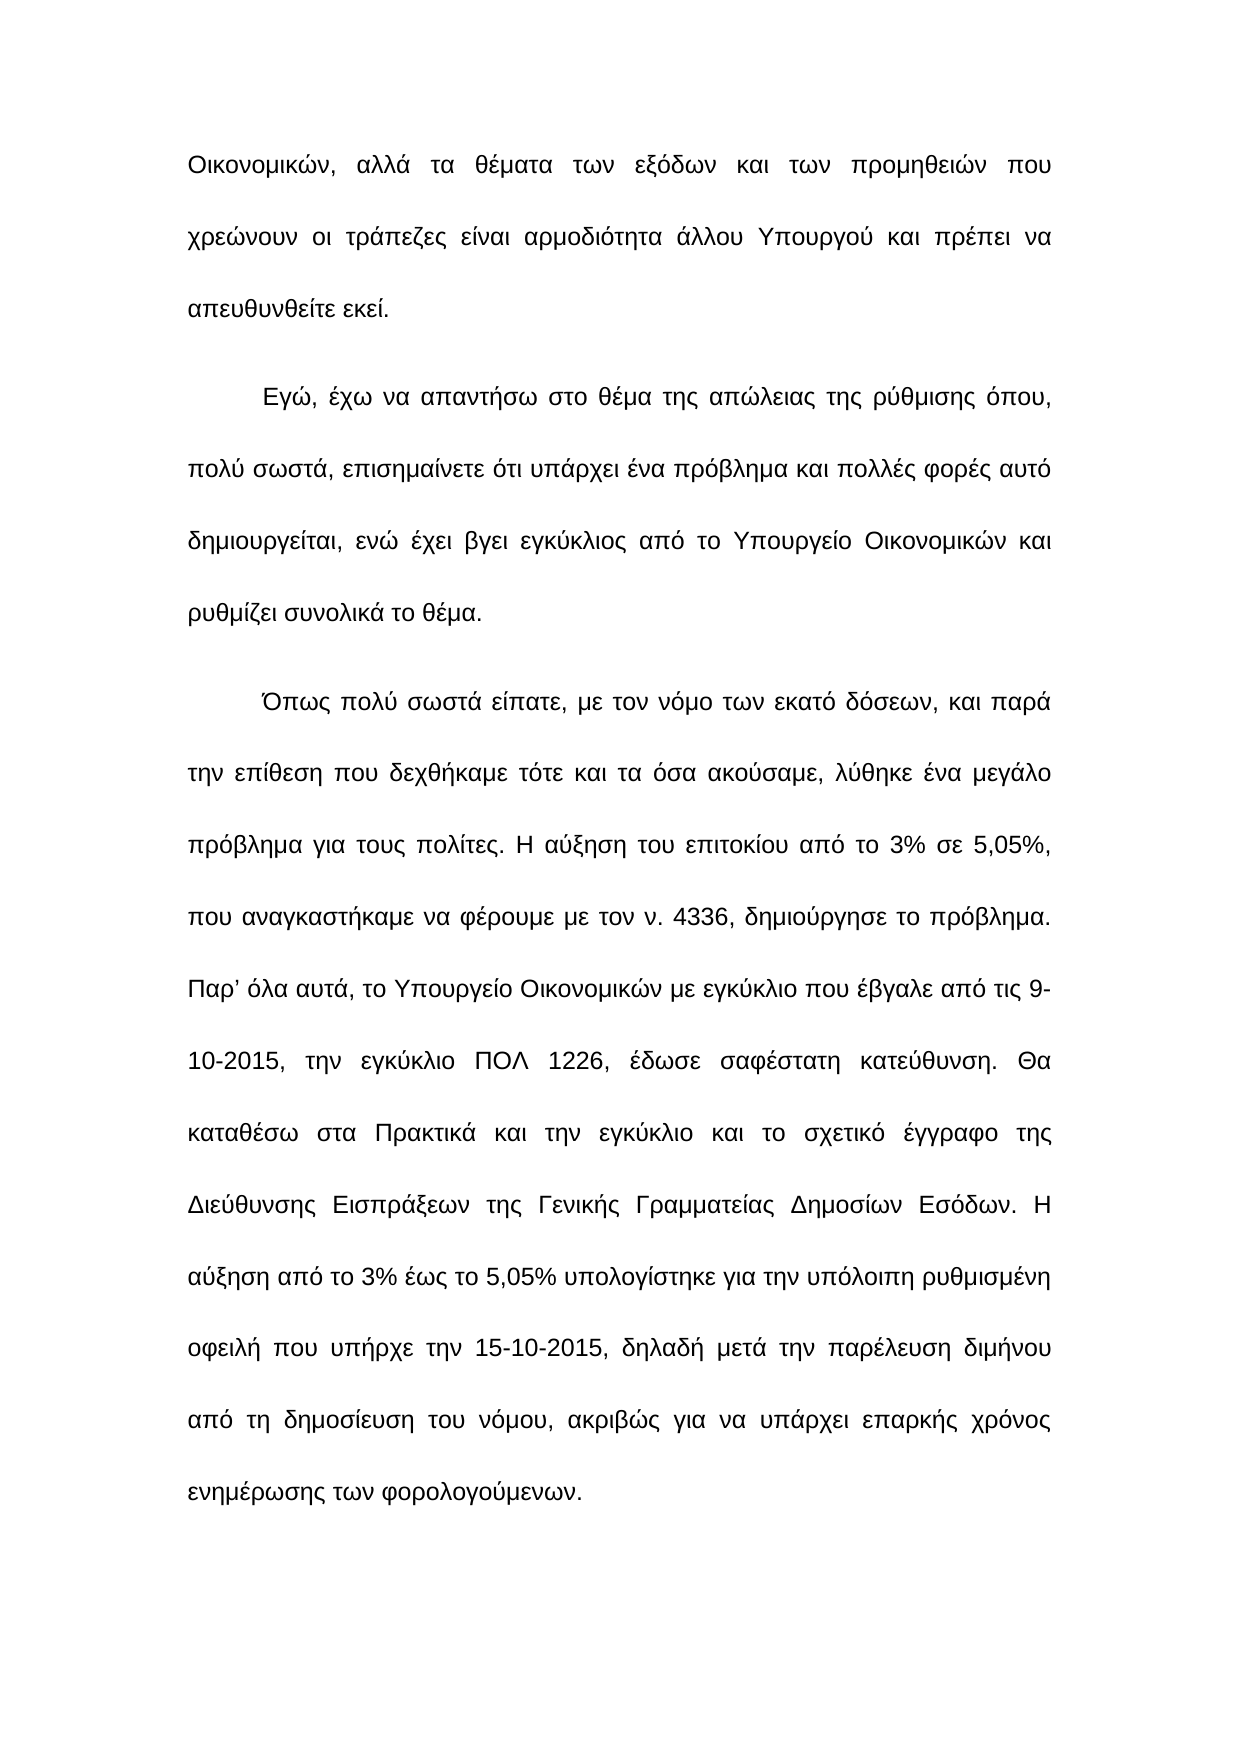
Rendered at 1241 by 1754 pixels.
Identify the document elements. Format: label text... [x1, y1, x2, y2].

text Όπως πολύ σωστά είπατε, με τον νόμο των εκατό δόσεων, και παρά την επίθεση που δεχθήκαμε τότε και τα όσα ακούσαμε, λύθηκε ένα μεγάλο πρόβλημα για τους πολίτες. Η αύξηση του επιτοκίου από το 3% σε 5,05%, που αναγκαστήκαμε να φέρουμε με τον ν. 4336, δημιούργησε το πρόβλημα. Παρ’ όλα αυτά, το Υπουργείο Οικονομικών με εγκύκλιο που έβγαλε από τις 9-10-2015, την εγκύκλιο ΠΟΛ 1226, έδωσε σαφέστατη κατεύθυνση. Θα καταθέσω στα Πρακτικά και την εγκύκλιο και το σχετικό έγγραφο της Διεύθυνσης Εισπράξεων της Γενικής Γραμματείας Δημοσίων Εσόδων. Η αύξηση από το 3% έως το 5,05% υπολογίστηκε για την υπόλοιπη ρυθμισμένη οφειλή που υπήρχε την 15-10-2015, δηλαδή μετά την παρέλευση διμήνου από τη δημοσίευση του νόμου, ακριβώς για να υπάρχει επαρκής χρόνος ενημέρωσης των φορολογούμενων. [187, 686, 1053, 1506]
text Εγώ, έχω να απαντήσω στο θέμα της απώλειας της ρύθμισης όπου, πολύ σωστά, επισημαίνετε ότι υπάρχει ένα πρόβλημα και πολλές φορές αυτό δημιουργείται, ενώ έχει βγει εγκύκλιος από το Υπουργείο Οικονομικών και ρυθμίζει συνολικά το θέμα. [187, 382, 1053, 627]
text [187, 150, 1053, 322]
